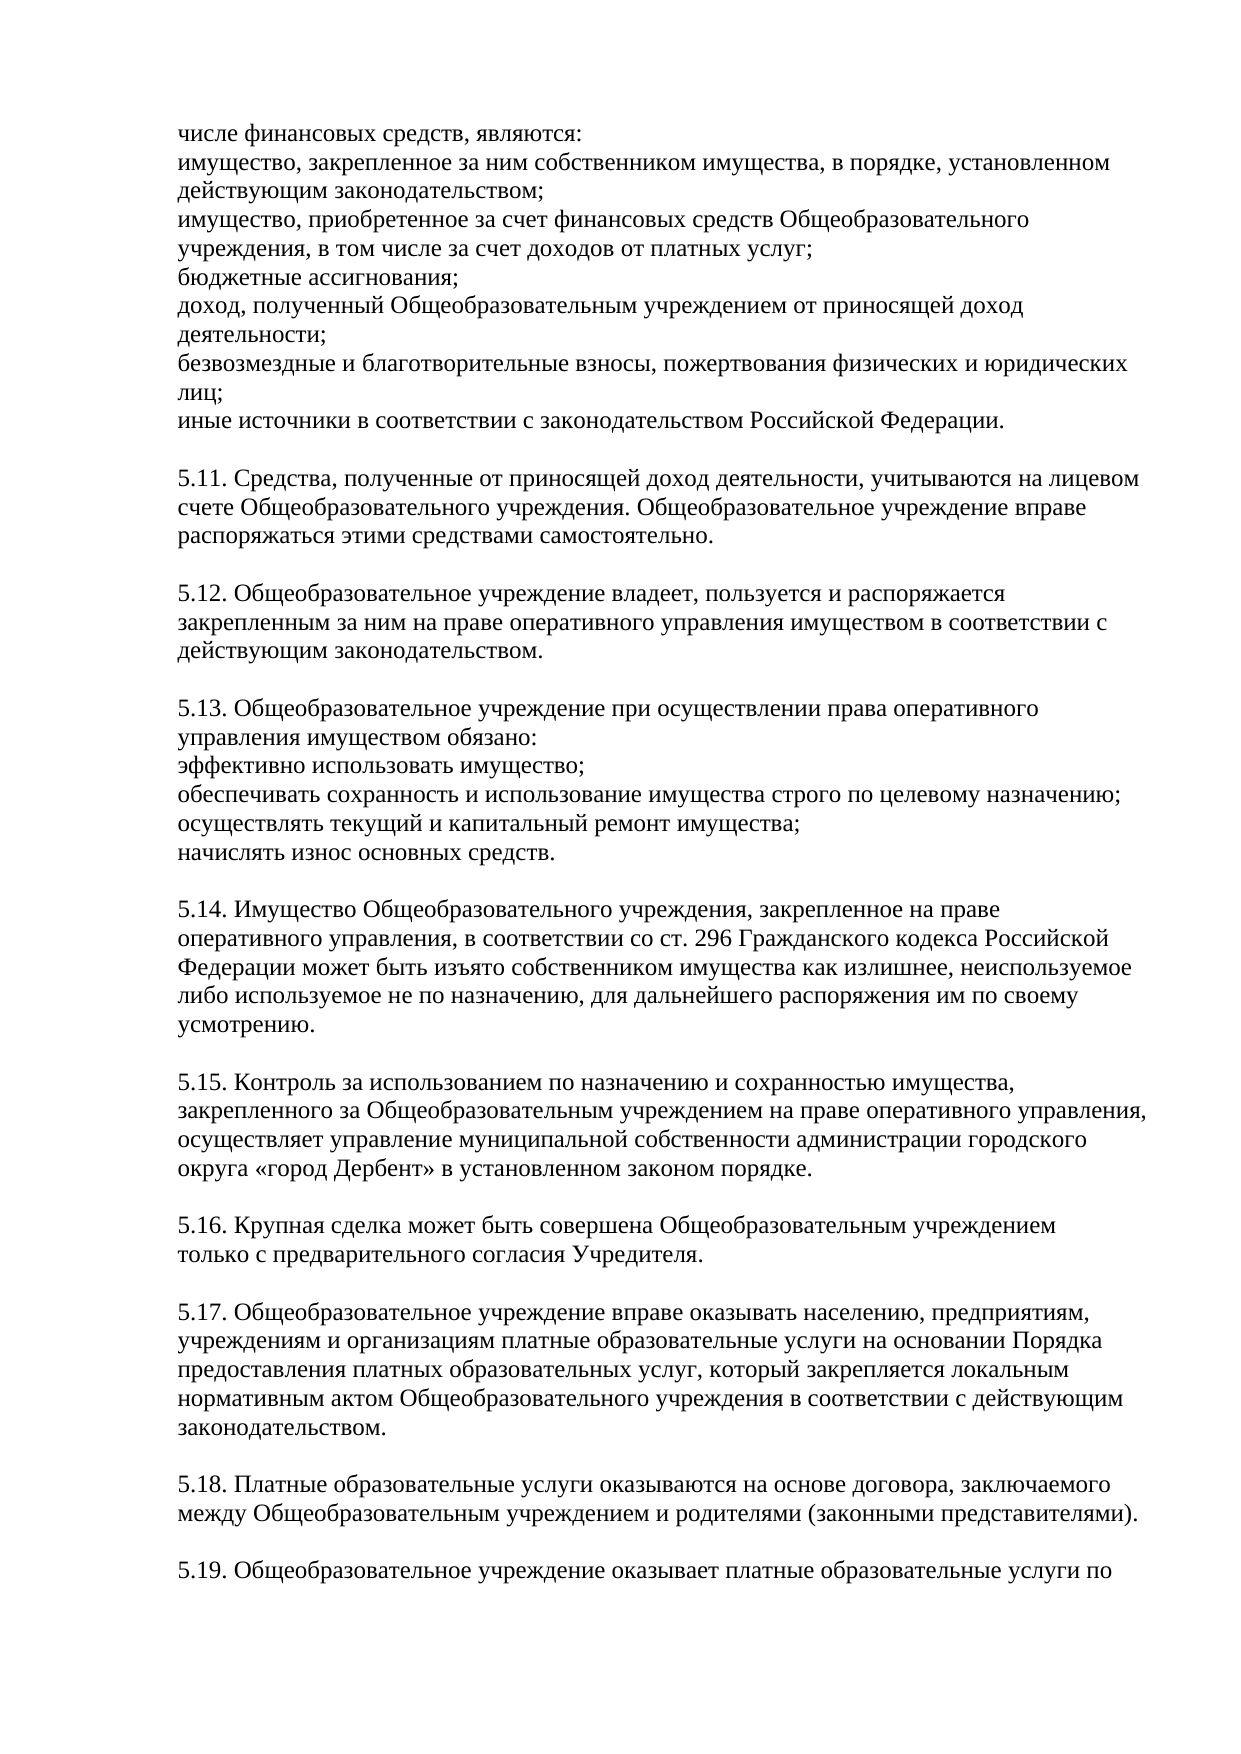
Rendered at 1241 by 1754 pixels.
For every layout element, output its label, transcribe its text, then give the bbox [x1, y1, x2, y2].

text 5.12. Общеобразовательное учреждение владеет, пользуется и распоряжается закрепленным за ним на праве оперативного управления имуществом в соответствии с действующим законодательством. [177, 549, 1152, 664]
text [177, 1527, 1152, 1584]
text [177, 118, 1152, 434]
text 5.15. Контроль за использованием по назначению и сохранностью имущества, закрепленного за Общеобразовательным учреждением на праве оперативного управления, осуществляет управление муниципальной собственности администрации городского округа «город Дербент» в установленном законом порядке. [177, 1038, 1152, 1182]
text 5.14. Имущество Общеобразовательного учреждения, закрепленное на праве оперативного управления, в соответствии со ст. 296 Гражданского кодекса Российской Федерации может быть изъято собственником имущества как излишнее, неиспользуемое либо используемое не по назначению, для дальнейшего распоряжения им по своему усмотрению. [177, 866, 1152, 1038]
text 5.17. Общеобразовательное учреждение вправе оказывать населению, предприятиям, учреждениям и организациям платные образовательные услуги на основании Порядка предоставления платных образовательных услуг, который закрепляется локальным нормативным актом Общеобразовательного учреждения в соответствии с действующим законодательством. [177, 1268, 1152, 1441]
text 5.13. Общеобразовательное учреждение при осуществлении права оперативного управления имуществом обязано: эффективно использовать имущество; обеспечивать сохранность и использование имущества строго по целевому назначению; осуществлять текущий и капитальный ремонт имущества; начислять износ основных средств. [177, 664, 1152, 866]
text 5.18. Платные образовательные услуги оказываются на основе договора, заключаемого между Общеобразовательным учреждением и родителями (законными представителями). [177, 1441, 1152, 1527]
text 5.16. Крупная сделка может быть совершена Общеобразовательным учреждением только с предварительного согласия Учредителя. [177, 1182, 1152, 1268]
text 5.11. Средства, полученные от приносящей доход деятельности, учитываются на лицевом счете Общеобразовательного учреждения. Общеобразовательное учреждение вправе распоряжаться этими средствами самостоятельно. [177, 434, 1152, 549]
